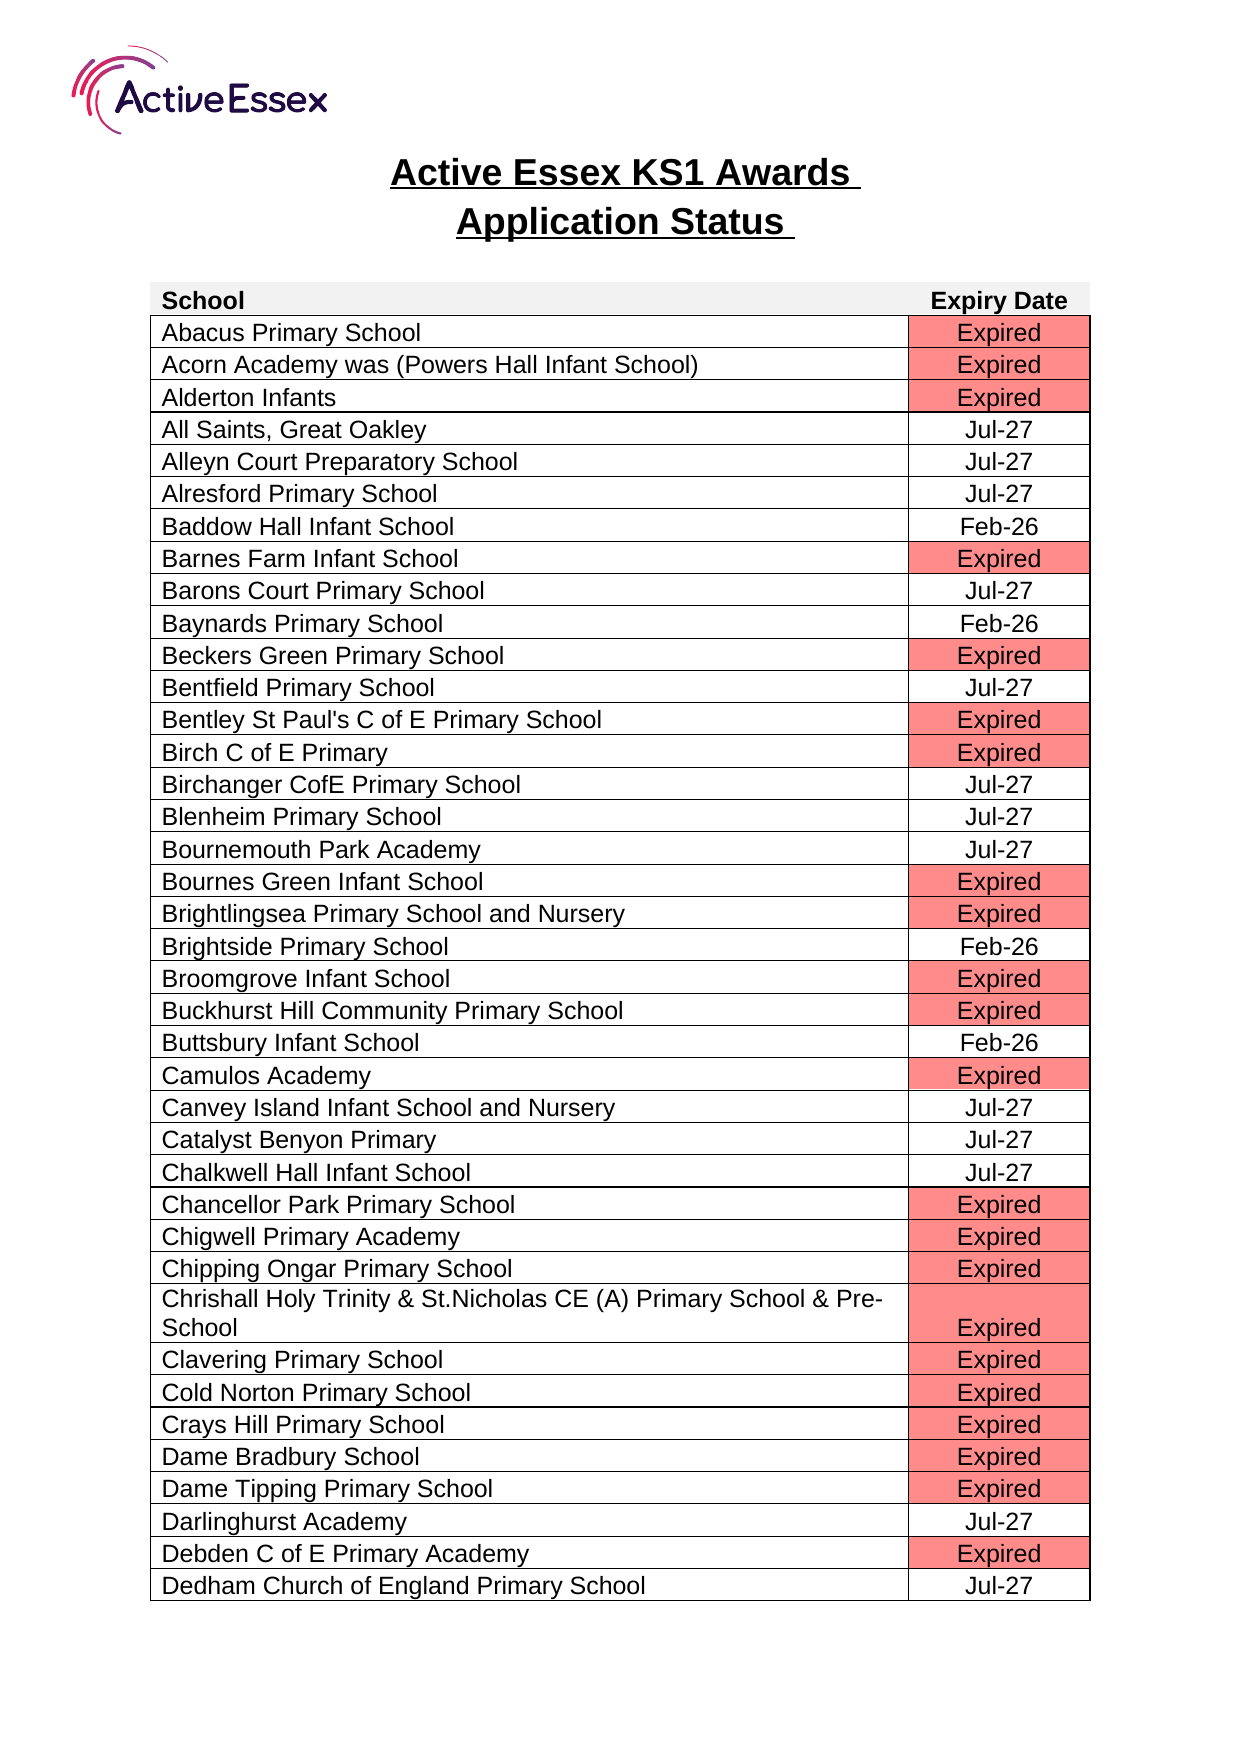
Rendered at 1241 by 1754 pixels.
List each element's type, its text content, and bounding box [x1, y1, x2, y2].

table_cell Expired [909, 1537, 1089, 1568]
table_cell Crays Hill Primary School [151, 1408, 908, 1439]
table_cell All Saints, Great Oakley [151, 413, 908, 444]
table_cell Dame Bradbury School [151, 1440, 908, 1471]
table_cell Expired [909, 1252, 1089, 1283]
table_cell Jul-27 [909, 445, 1089, 476]
table_cell Jul-27 [909, 1504, 1089, 1536]
table_cell Feb-26 [909, 606, 1089, 637]
table_cell Alresford Primary School [151, 477, 908, 508]
table_cell Dedham Church of England Primary School [151, 1569, 908, 1600]
table_cell Catalyst Benyon Primary [151, 1123, 908, 1154]
table_cell Jul-27 [909, 800, 1089, 831]
text Application Status [150, 199, 1090, 243]
table_cell Chrishall Holy Trinity & St.Nicholas CE (A) Primary School & Pre-School [151, 1284, 908, 1342]
table_cell Chipping Ongar Primary School [151, 1252, 908, 1283]
table_cell Jul-27 [909, 832, 1089, 863]
table_cell Jul-27 [909, 1155, 1089, 1186]
table_cell Expired [909, 897, 1089, 928]
table_cell Jul-27 [909, 1123, 1089, 1154]
table_cell Jul-27 [909, 574, 1089, 605]
table_cell Expired [909, 735, 1089, 767]
table_cell Debden C of E Primary Academy [151, 1537, 908, 1568]
table_cell Broomgrove Infant School [151, 961, 908, 993]
table_cell Chigwell Primary Academy [151, 1220, 908, 1251]
picture [65, 42, 331, 136]
table_header Expiry Date [908, 282, 1090, 314]
table_cell Darlinghurst Academy [151, 1504, 908, 1536]
table_cell Expired [909, 1375, 1089, 1406]
table_cell Barnes Farm Infant School [151, 542, 908, 573]
table_cell Bentfield Primary School [151, 671, 908, 702]
table_cell Birchanger CofE Primary School [151, 768, 908, 799]
table_cell Baynards Primary School [151, 606, 908, 637]
table_cell Abacus Primary School [151, 316, 908, 347]
table_cell Bournemouth Park Academy [151, 832, 908, 863]
table_cell Expired [909, 1058, 1089, 1089]
table_cell Feb-26 [909, 929, 1089, 960]
table_cell Acorn Academy was (Powers Hall Infant School) [151, 348, 908, 379]
table_cell Beckers Green Primary School [151, 639, 908, 670]
table_cell Clavering Primary School [151, 1343, 908, 1374]
table_cell Chalkwell Hall Infant School [151, 1155, 908, 1186]
table_cell Expired [909, 316, 1089, 347]
table_cell Alderton Infants [151, 380, 908, 411]
text Active Essex KS1 Awards [150, 150, 1090, 193]
table_cell Buttsbury Infant School [151, 1026, 908, 1057]
table_cell Camulos Academy [151, 1058, 908, 1089]
table_cell Bournes Green Infant School [151, 865, 908, 896]
table_cell Feb-26 [909, 1026, 1089, 1057]
table_cell Bentley St Paul's C of E Primary School [151, 703, 908, 734]
table_cell Cold Norton Primary School [151, 1375, 908, 1406]
table_cell Feb-26 [909, 509, 1089, 541]
table_cell Baddow Hall Infant School [151, 509, 908, 541]
table_cell Expired [909, 639, 1089, 670]
table_cell Expired [909, 703, 1089, 734]
table_cell Blenheim Primary School [151, 800, 908, 831]
table_cell Birch C of E Primary [151, 735, 908, 767]
table_cell Buckhurst Hill Community Primary School [151, 994, 908, 1025]
table_cell Expired [909, 961, 1089, 993]
table_cell Expired [909, 380, 1089, 411]
table_cell Jul-27 [909, 413, 1089, 444]
table_cell Expired [909, 1440, 1089, 1471]
table_cell Expired [909, 1408, 1089, 1439]
table_cell Expired [909, 542, 1089, 573]
table_cell Canvey Island Infant School and Nursery [151, 1091, 908, 1122]
table_cell Brightside Primary School [151, 929, 908, 960]
table_cell Chancellor Park Primary School [151, 1188, 908, 1219]
table_header School [150, 282, 908, 314]
table_cell Expired [909, 1188, 1089, 1219]
table_cell Alleyn Court Preparatory School [151, 445, 908, 476]
table_cell Expired [909, 994, 1089, 1025]
table_cell Expired [909, 865, 1089, 896]
table_cell Expired [909, 1472, 1089, 1503]
table_cell Barons Court Primary School [151, 574, 908, 605]
table_cell Brightlingsea Primary School and Nursery [151, 897, 908, 928]
table_cell Jul-27 [909, 1091, 1089, 1122]
table_cell Expired [909, 1343, 1089, 1374]
table_cell Jul-27 [909, 768, 1089, 799]
table_cell Expired [909, 348, 1089, 379]
table_cell Jul-27 [909, 671, 1089, 702]
table_cell Jul-27 [909, 477, 1089, 508]
table_cell Expired [909, 1220, 1089, 1251]
table_cell Expired [909, 1284, 1089, 1342]
table_cell Dame Tipping Primary School [151, 1472, 908, 1503]
table_cell Jul-27 [909, 1569, 1089, 1600]
